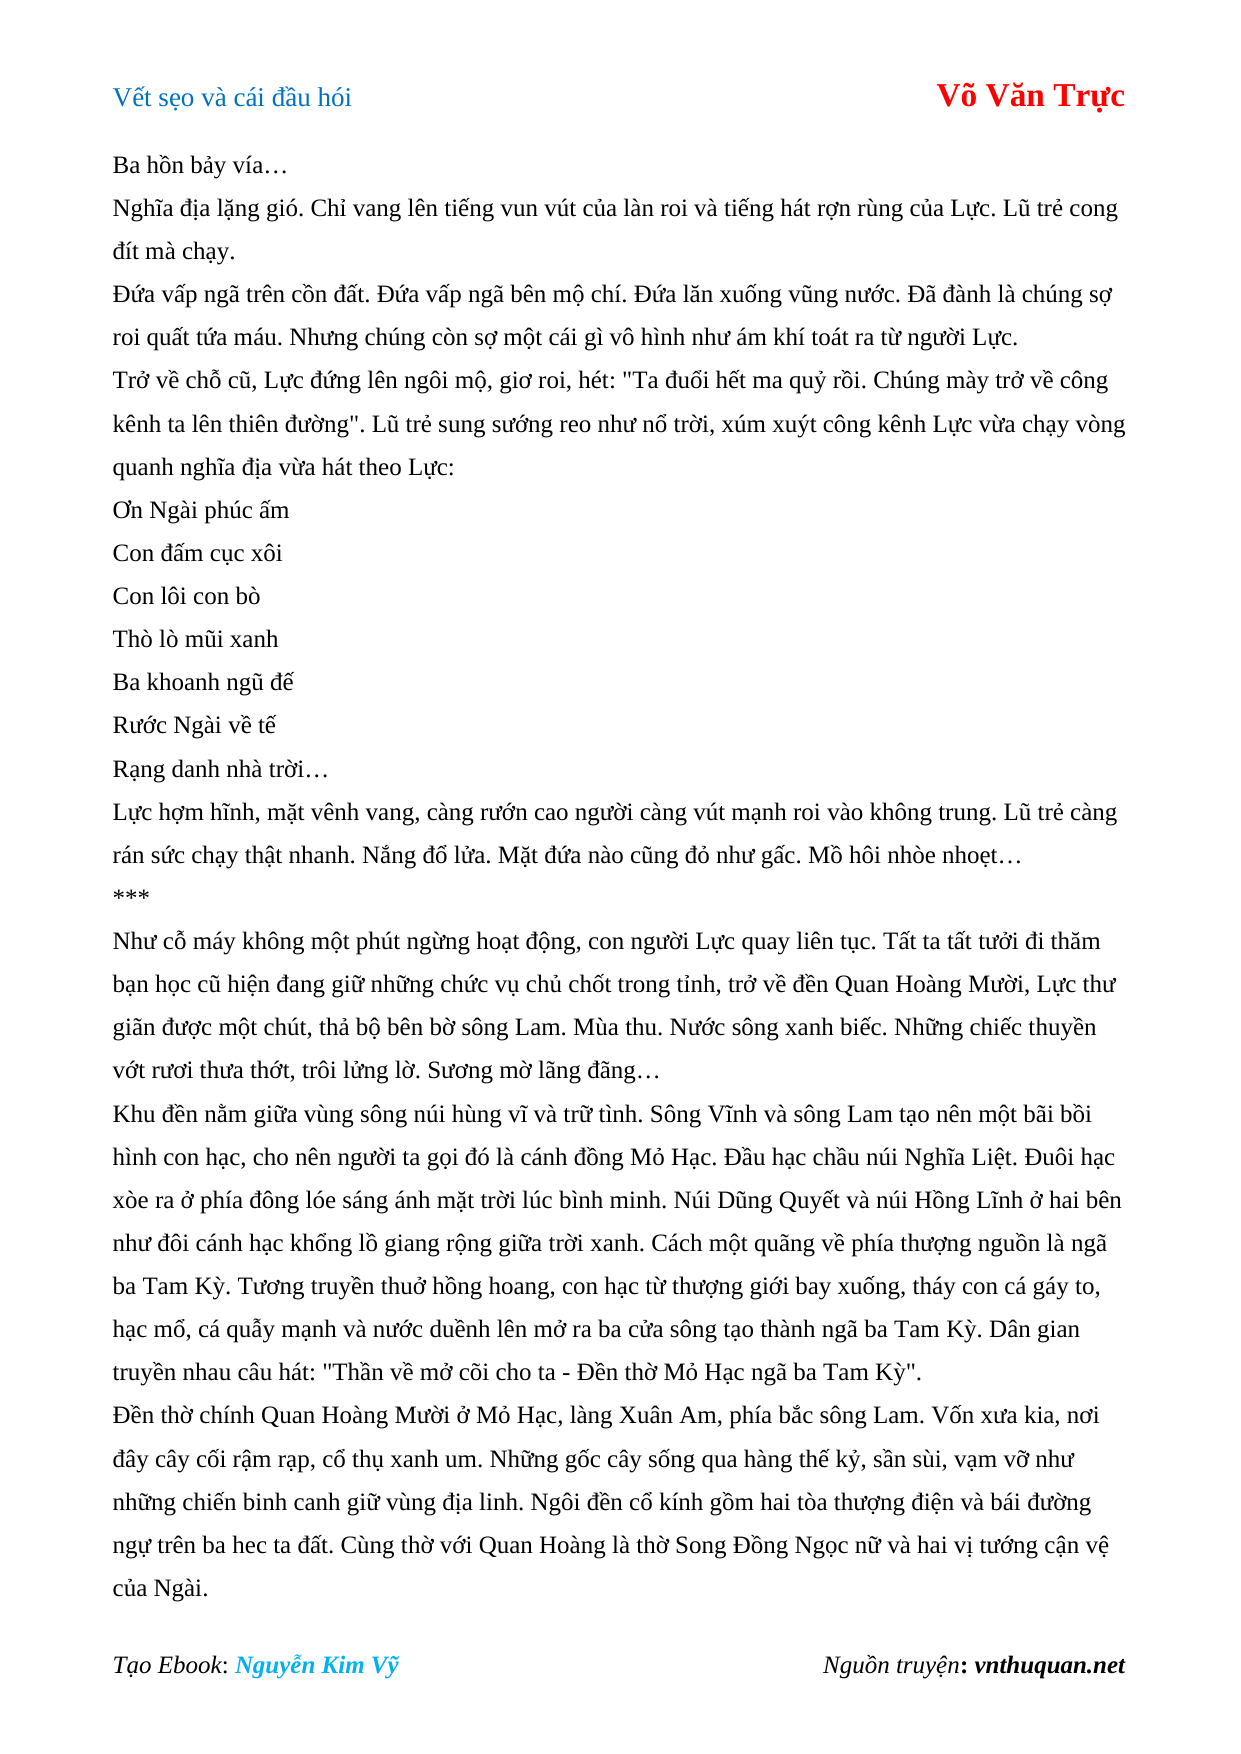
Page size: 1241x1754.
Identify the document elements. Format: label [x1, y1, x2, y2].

text [112, 150, 1128, 1602]
